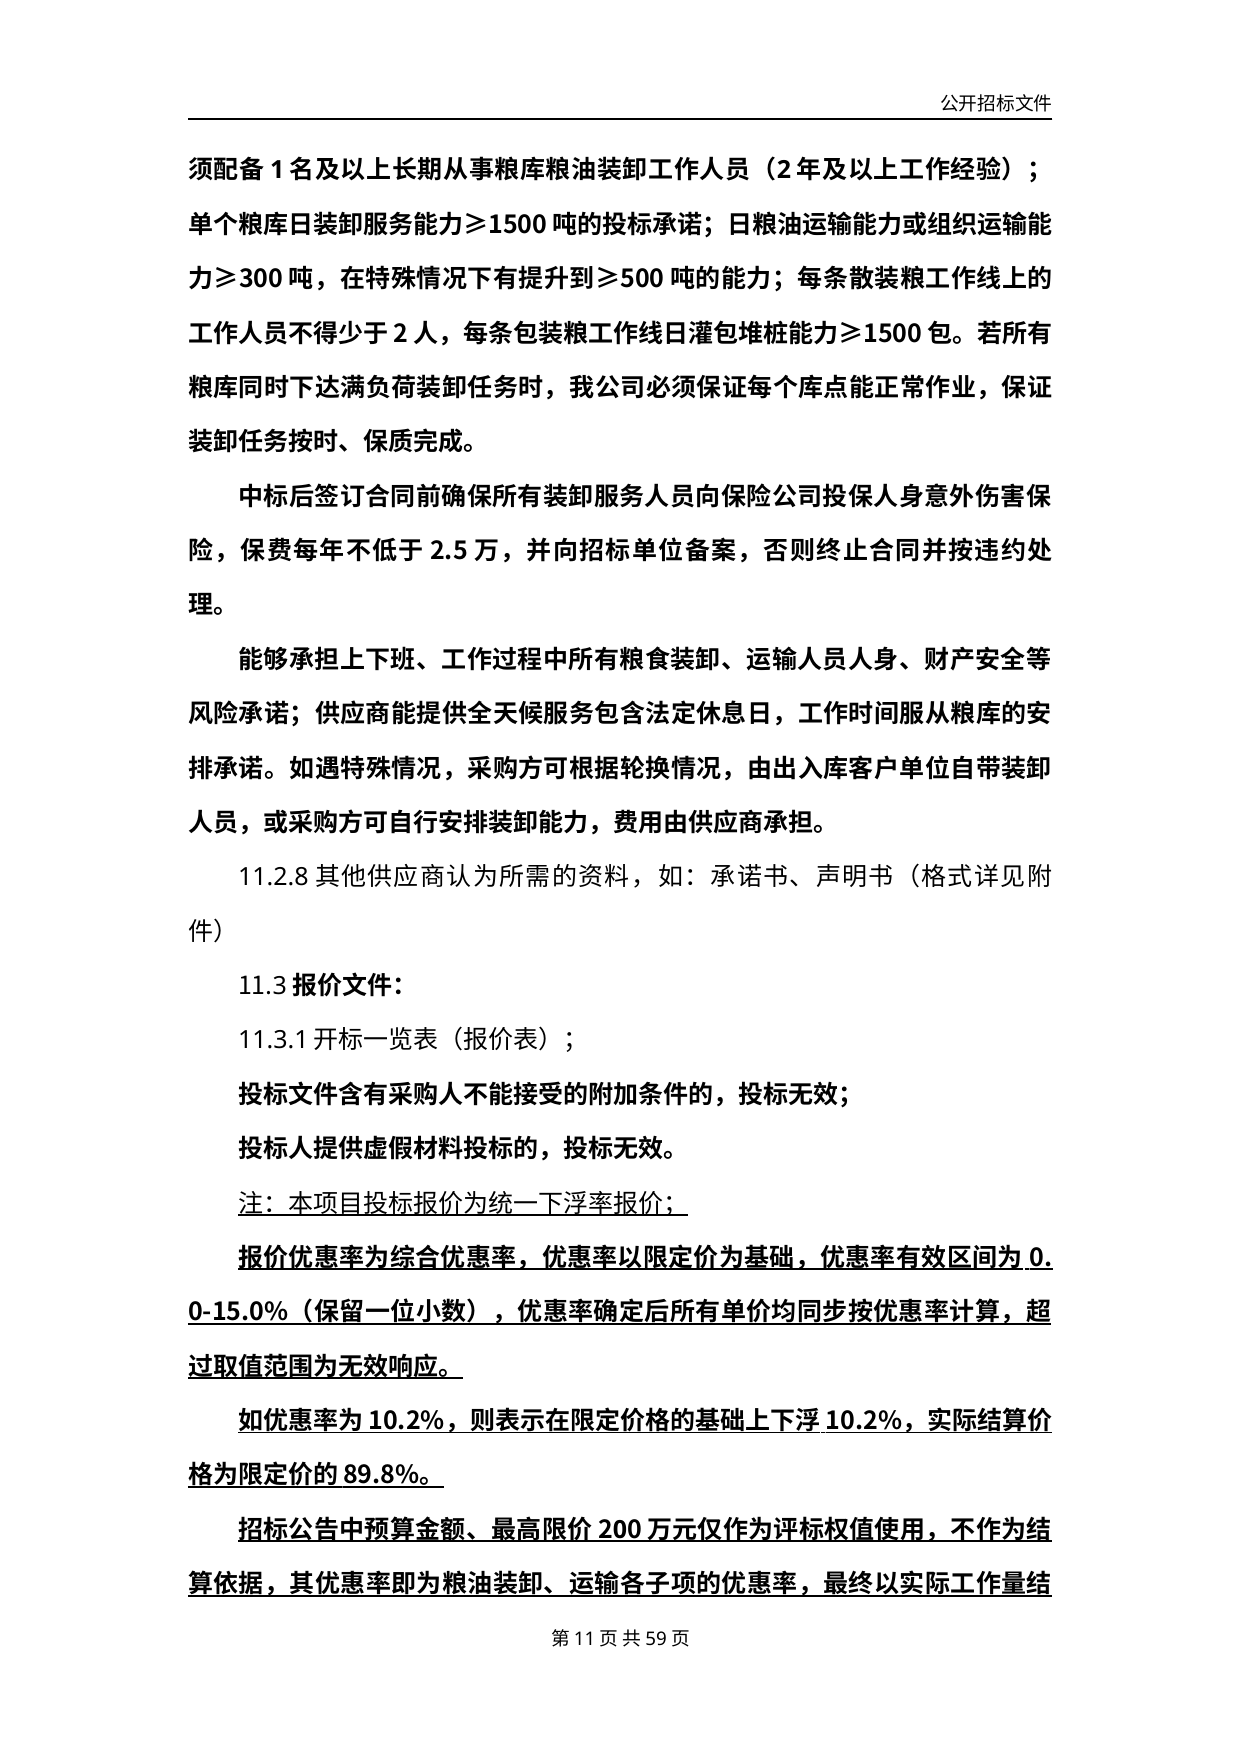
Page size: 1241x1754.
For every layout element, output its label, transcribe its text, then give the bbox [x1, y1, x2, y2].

text 能够承担上下班、工作过程中所有粮食装卸、运输人员人身、财产安全等风险承诺；供应商能提供全天候服务包含法定休息日，工作时间服从粮库的安排承诺。如遇特殊情况，采购方可根据轮换情况，由出入库客户单位自带装卸人员，或采购方可自行安排装卸能力，费用由供应商承担。 [188, 639, 1052, 839]
text 注：本项目投标报价为统一下浮率报价； [188, 1183, 1052, 1219]
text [188, 150, 1052, 458]
text 11.3报价文件： [188, 966, 1052, 1002]
text 投标文件含有采购人不能接受的附加条件的，投标无效； [188, 1074, 1052, 1111]
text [188, 1509, 1052, 1595]
text 报价优惠率为综合优惠率，优惠率以限定价为基础，优惠率有效区间为0.0-15.0%（保留一位小数），优惠率确定后所有单价均同步按优惠率计算，超过取值范围为无效响应。 [188, 1237, 1052, 1382]
text 中标后签订合同前确保所有装卸服务人员向保险公司投保人身意外伤害保险，保费每年不低于2.5万，并向招标单位备案，否则终止合同并按违约处理。 [188, 476, 1052, 621]
text 11.3.1开标一览表（报价表）； [188, 1020, 1052, 1056]
text 如优惠率为10.2%，则表示在限定价格的基础上下浮10.2%，实际结算价格为限定价的89.8%。 [188, 1401, 1052, 1491]
text 投标人提供虚假材料投标的，投标无效。 [188, 1129, 1052, 1165]
text 11.2.8其他供应商认为所需的资料，如：承诺书、声明书（格式详见附件） [188, 857, 1052, 947]
